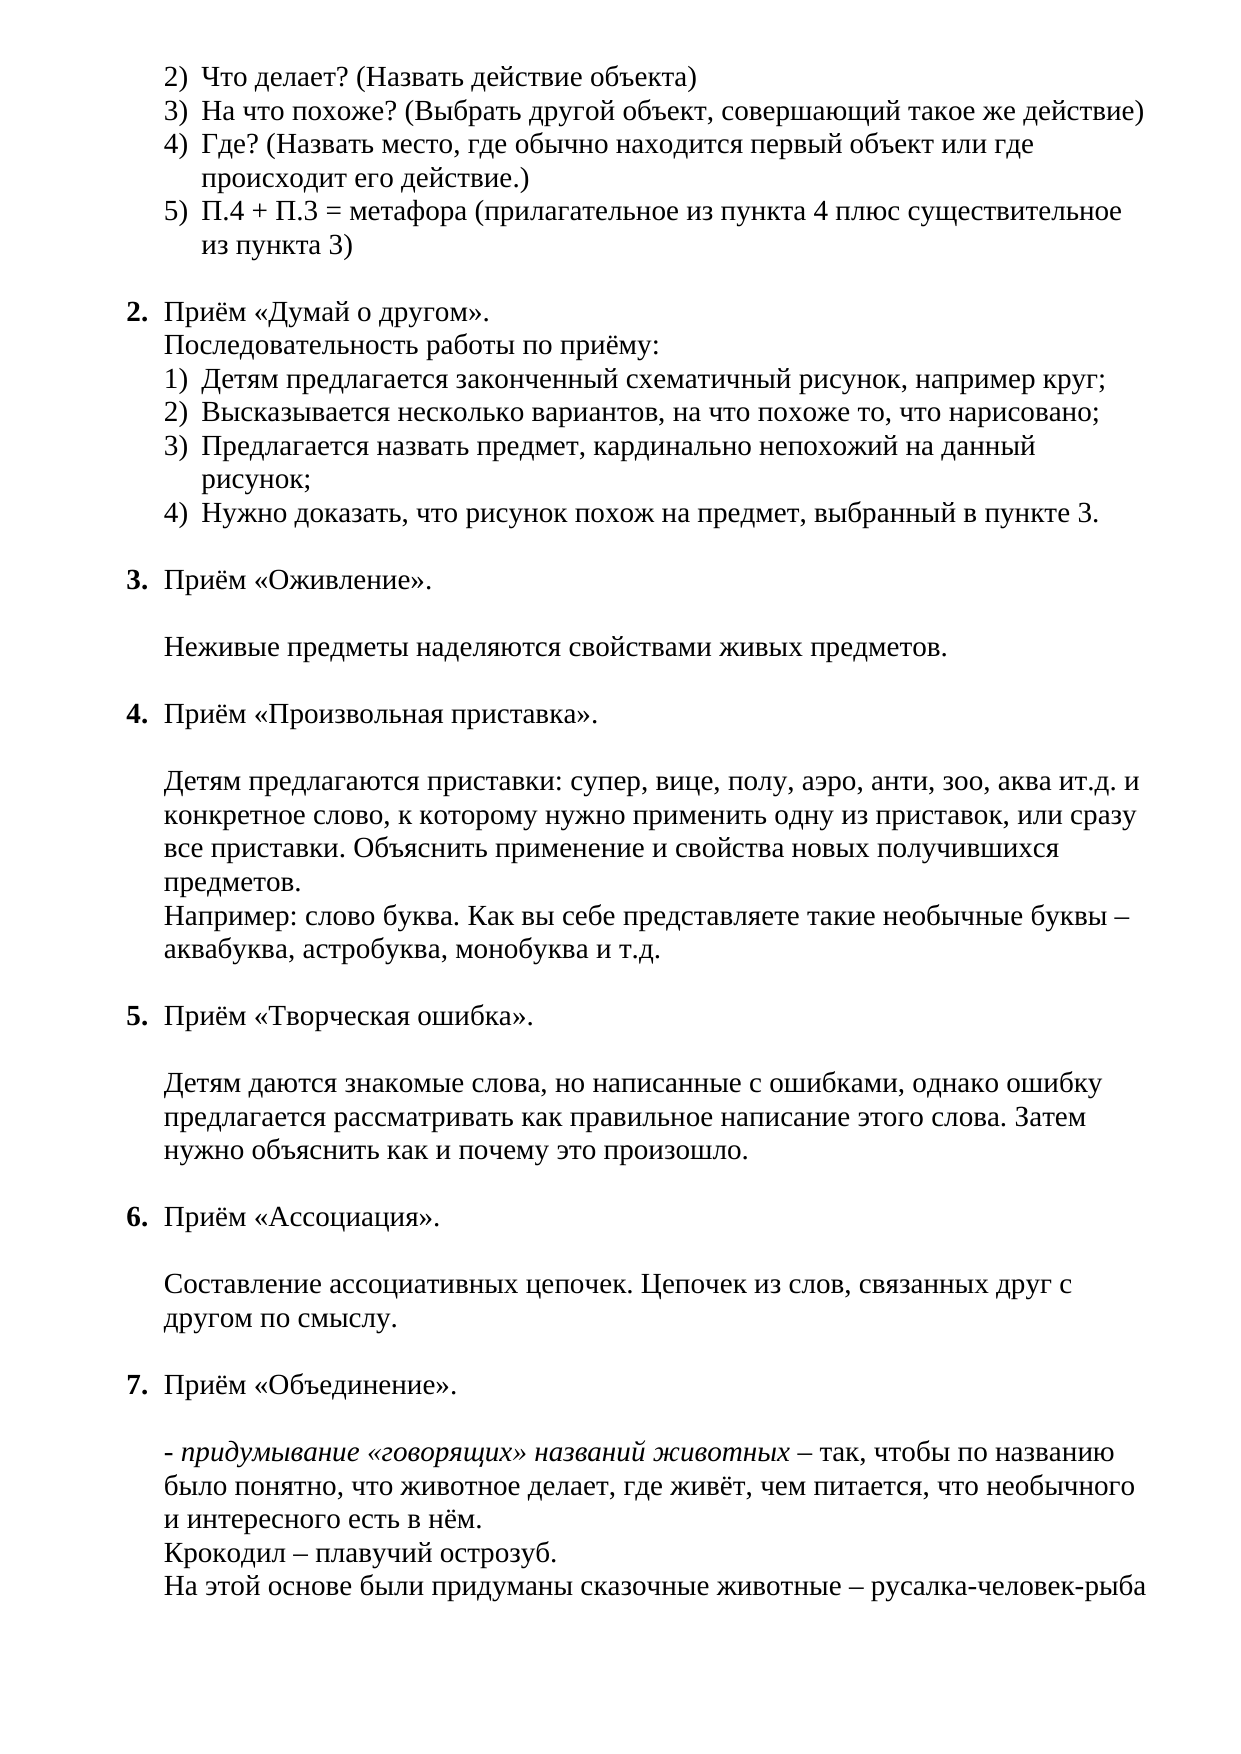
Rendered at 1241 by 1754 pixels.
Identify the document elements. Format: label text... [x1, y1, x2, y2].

list Приём «Творческая ошибка». [126, 998, 1152, 1032]
list Приём «Произвольная приставка». [126, 696, 1152, 730]
list Где? (Назвать место, где обычно находится первый объект или где происходит его действие.) [164, 126, 1152, 193]
text Составление ассоциативных цепочек. Цепочек из слов, связанных друг с другом по смыслу. [164, 1267, 1152, 1334]
text - придумывание «говорящих» названий животных – так, чтобы по названию было понятно, что животное делает, где живёт, чем питается, что необычного и интересного есть в нём. [164, 1434, 1152, 1535]
list П.4 + П.3 = метафора (прилагательное из пункта 4 плюс существительное из пункта 3) [164, 193, 1152, 260]
text Последовательность работы по приёму: [164, 327, 1152, 361]
list Детям предлагается законченный схематичный рисунок, например круг; [164, 361, 1152, 394]
list Приём «Объединение». [126, 1367, 1152, 1401]
list Приём «Ассоциация». [126, 1199, 1152, 1233]
list Приём «Оживление». [126, 562, 1152, 596]
text На этой основе были придуманы сказочные животные – русалка-человек-рыба [164, 1568, 1152, 1602]
text Детям даются знакомые слова, но написанные с ошибками, однако ошибку предлагается рассматривать как правильное написание этого слова. Затем нужно объяснить как и почему это произошло. [164, 1065, 1152, 1166]
text Детям предлагаются приставки: супер, вице, полу, аэро, анти, зоо, аква ит.д. и конкретное слово, к которому нужно применить одну из приставок, или сразу все приставки. Объяснить применение и свойства новых получившихся предметов. [164, 763, 1152, 898]
list Высказывается несколько вариантов, на что похоже то, что нарисовано; [164, 394, 1152, 428]
text Например: слово буква. Как вы себе представляете такие необычные буквы – аквабуква, астробуква, монобуква и т.д. [164, 898, 1152, 965]
list На что похоже? (Выбрать другой объект, совершающий такое же действие) [164, 93, 1152, 126]
list Приём «Думай о другом». [126, 294, 1152, 327]
list Нужно доказать, что рисунок похож на предмет, выбранный в пункте 3. [164, 495, 1152, 529]
list Предлагается назвать предмет, кардинально непохожий на данный рисунок; [164, 428, 1152, 495]
list Что делает? (Назвать действие объекта) [164, 59, 1152, 93]
text Крокодил – плавучий острозуб. [164, 1535, 1152, 1568]
text Неживые предметы наделяются свойствами живых предметов. [164, 629, 1152, 663]
